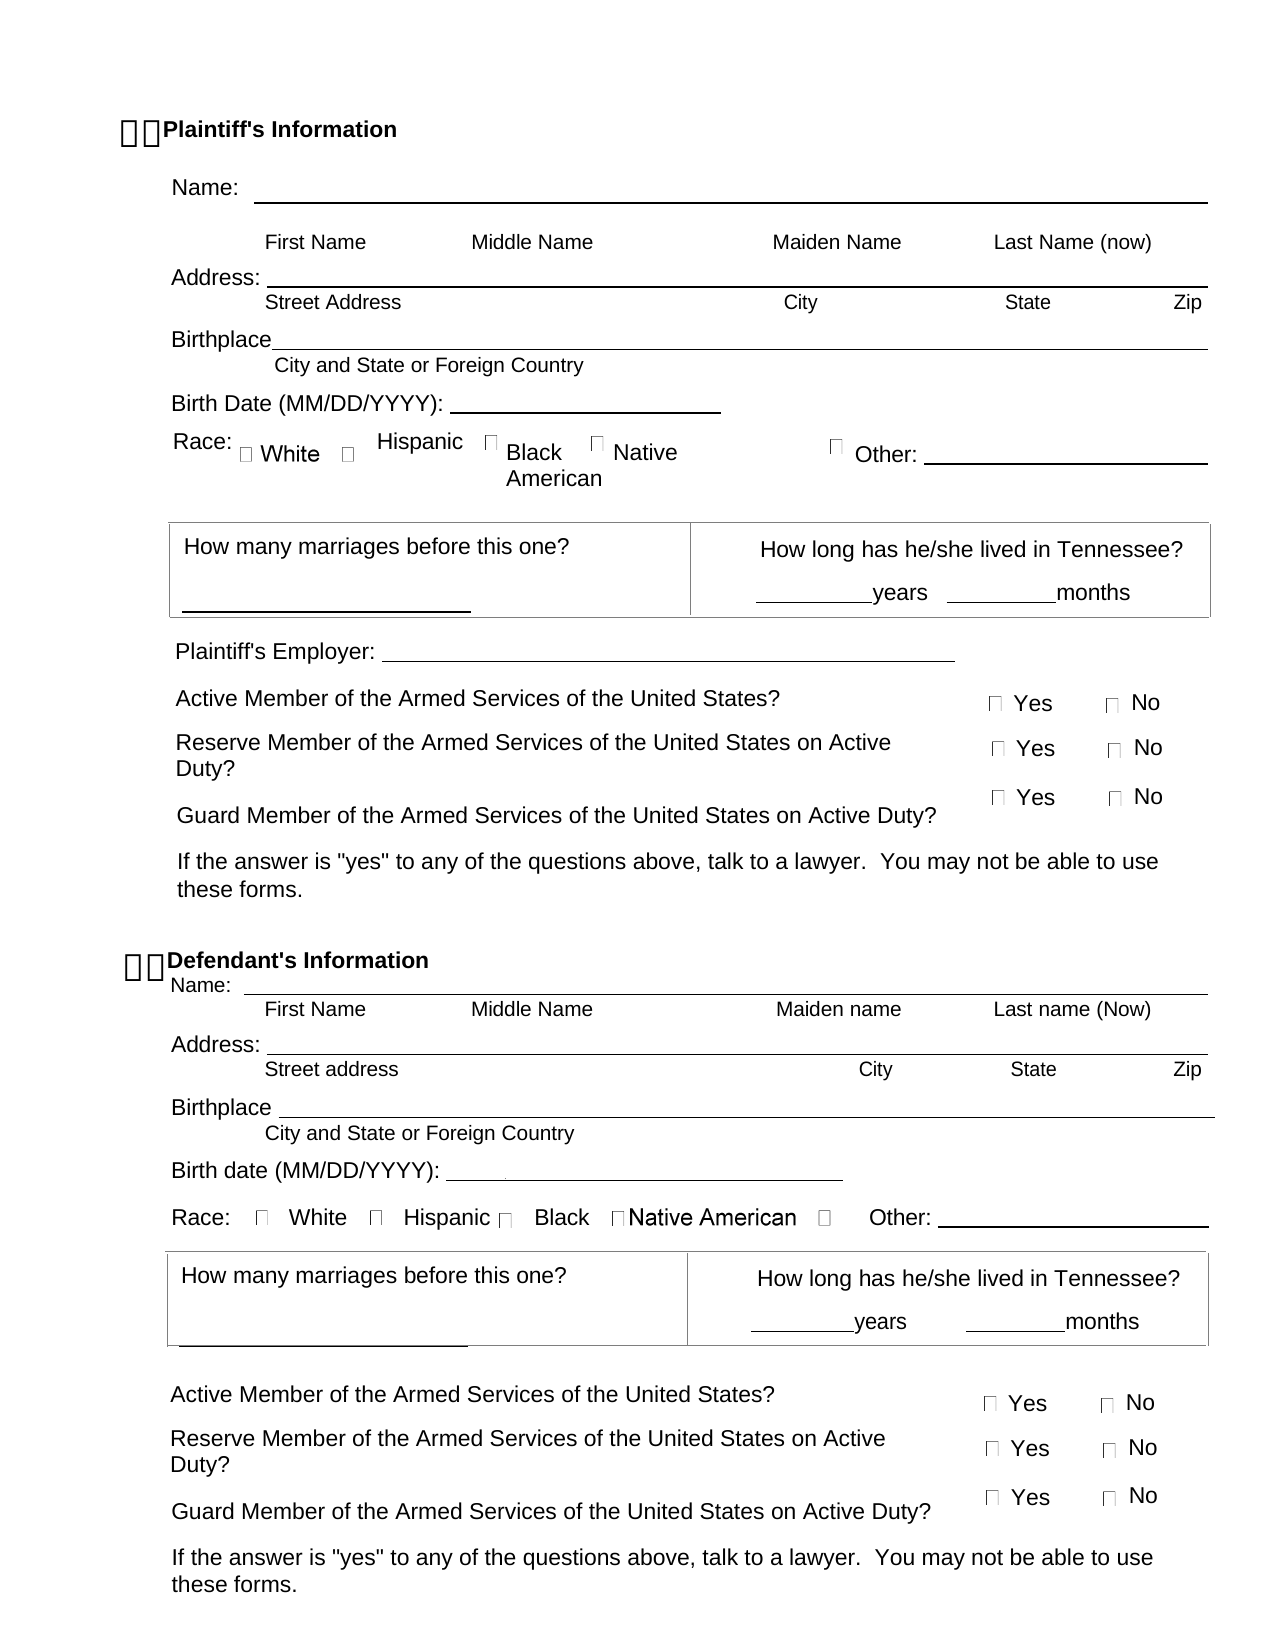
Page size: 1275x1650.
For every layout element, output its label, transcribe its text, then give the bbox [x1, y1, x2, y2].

picture [989, 735, 1016, 761]
subtitle Plaintiff's Information [118, 97, 1227, 158]
picture [983, 1483, 1011, 1510]
text If the answer is "yes" to any of the questions above, talk to a lawyer. You may not be able to use these forms. [171, 1544, 1207, 1598]
text Yes No [1010, 1434, 1227, 1461]
subtitle Defendant's Information [122, 939, 1227, 976]
picture [482, 428, 518, 455]
picture [237, 454, 373, 467]
text Guard Member of the Armed Services of the United States on Active Duty? [171, 1498, 952, 1524]
text City and State or Foreign Country [274, 353, 1227, 377]
picture [827, 432, 862, 459]
picture [981, 1389, 1008, 1416]
text Address: [171, 264, 1227, 290]
text Guard Member of the Armed Services of the United States on Active Duty? [176, 802, 957, 828]
text Birthplace [171, 327, 1227, 353]
text Name: [170, 976, 1227, 997]
picture [989, 783, 1016, 810]
text Birth Date (MM/DD/YYYY): [171, 389, 1227, 416]
text Street Address City State Zip [171, 290, 1227, 314]
picture [986, 689, 1013, 716]
text Yes No [1013, 689, 1227, 716]
text Race: Hispanic [173, 428, 464, 454]
text Active Member of the Armed Services of the United States? [175, 685, 957, 711]
text Birth date (MM/DD/YYYY): Race: White Hispanic Black Other: [171, 1157, 1209, 1230]
text Yes No [1016, 734, 1227, 762]
text Name: [171, 174, 239, 200]
text Yes No [1008, 1388, 1227, 1416]
text Reserve Member of the Armed Services of the United States on Active Duty? [175, 729, 957, 782]
text First Name Middle Name Maiden Name Last Name (now) [264, 229, 1227, 253]
text Other: [854, 441, 1227, 467]
text First Name Middle Name Maiden name Last name (Now) [171, 997, 1227, 1021]
text Yes No [1016, 783, 1227, 810]
text Yes No [1011, 1482, 1227, 1510]
text Active Member of the Armed Services of the United States? [170, 1381, 952, 1407]
text If the answer is "yes" to any of the questions above, talk to a lawyer. You may not be able to use these forms. [177, 848, 1207, 902]
picture [588, 429, 623, 439]
text Black Native American [506, 439, 781, 491]
text Street address City State Zip [171, 1058, 1227, 1082]
text Birthplace [171, 1094, 1227, 1121]
text City and State or Foreign Country [264, 1121, 1227, 1144]
text Plaintiff's Employer: [175, 638, 957, 665]
text Address: [171, 1031, 1227, 1058]
text Reserve Member of the Armed Services of the United States on Active Duty? [170, 1425, 952, 1478]
picture [983, 1435, 1010, 1461]
